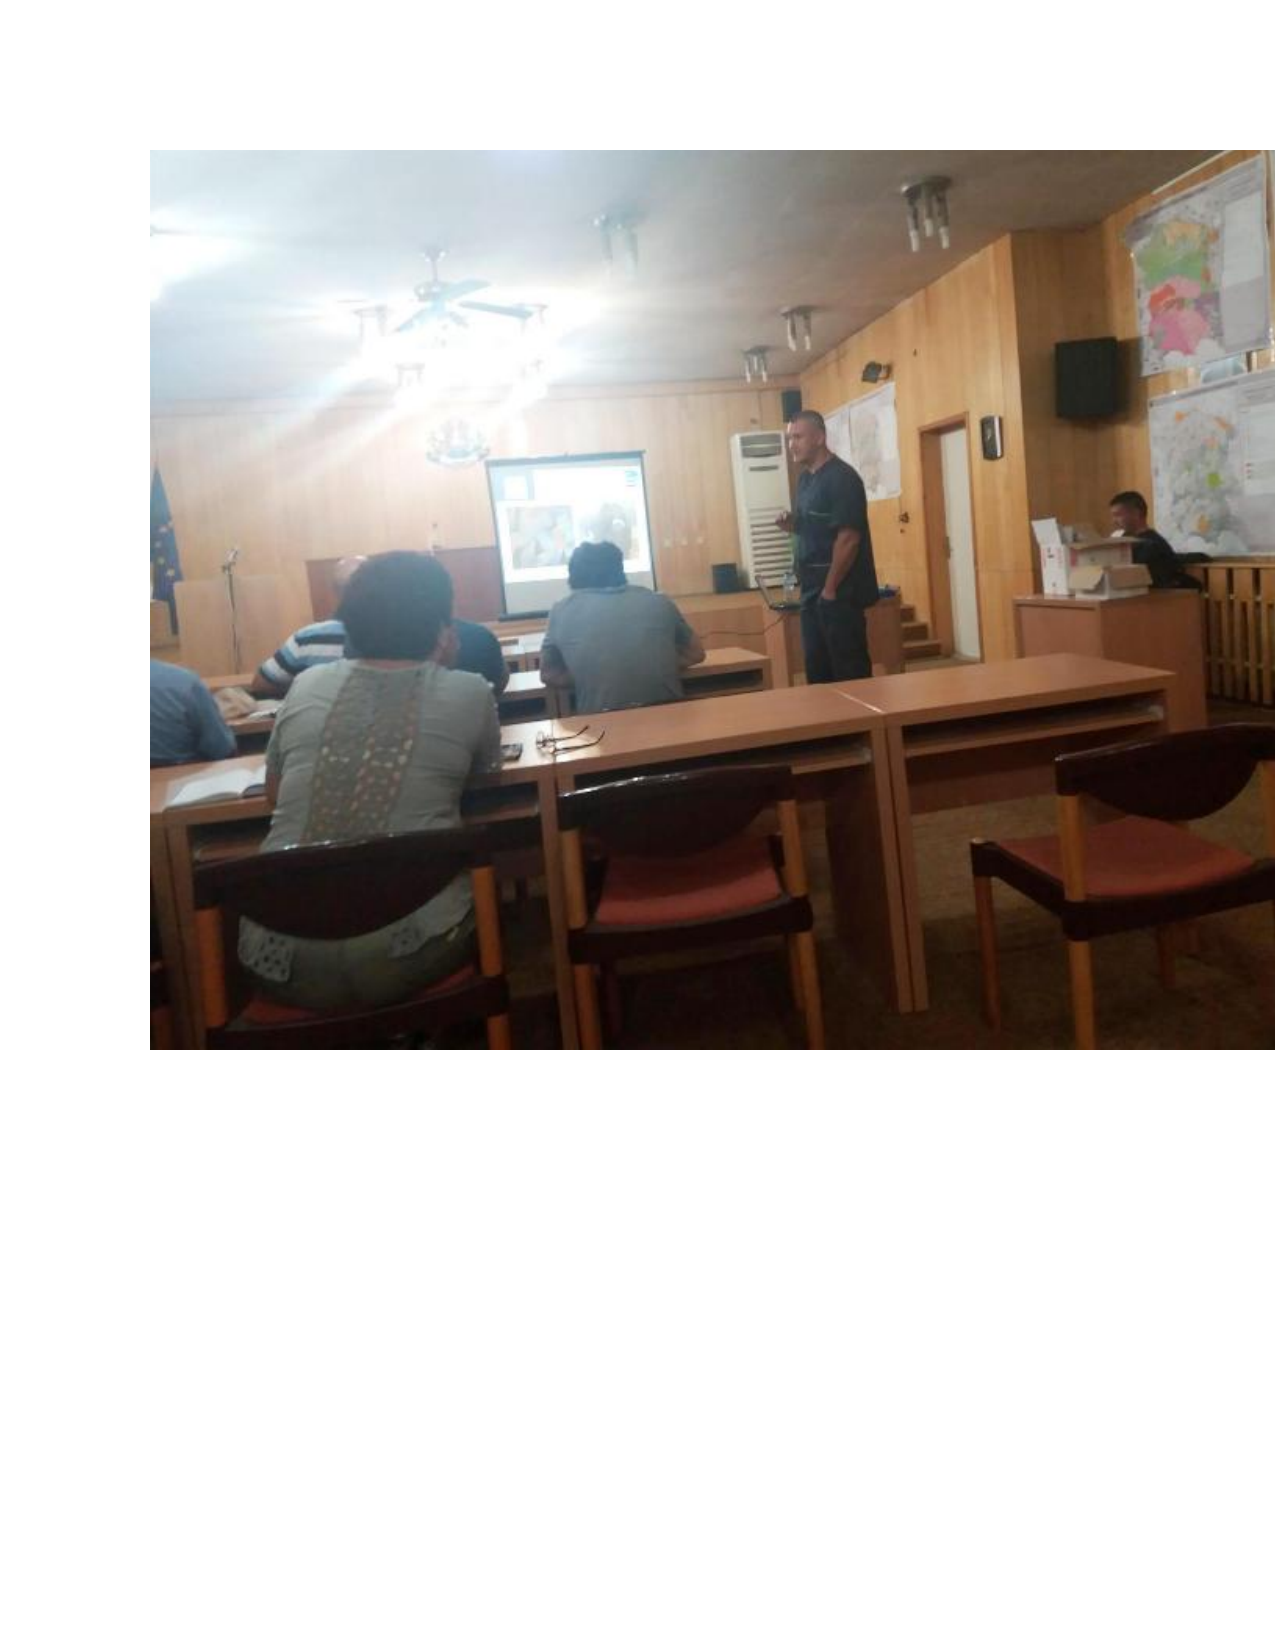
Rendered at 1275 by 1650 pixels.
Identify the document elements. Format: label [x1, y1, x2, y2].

picture [150, 150, 1275, 1050]
